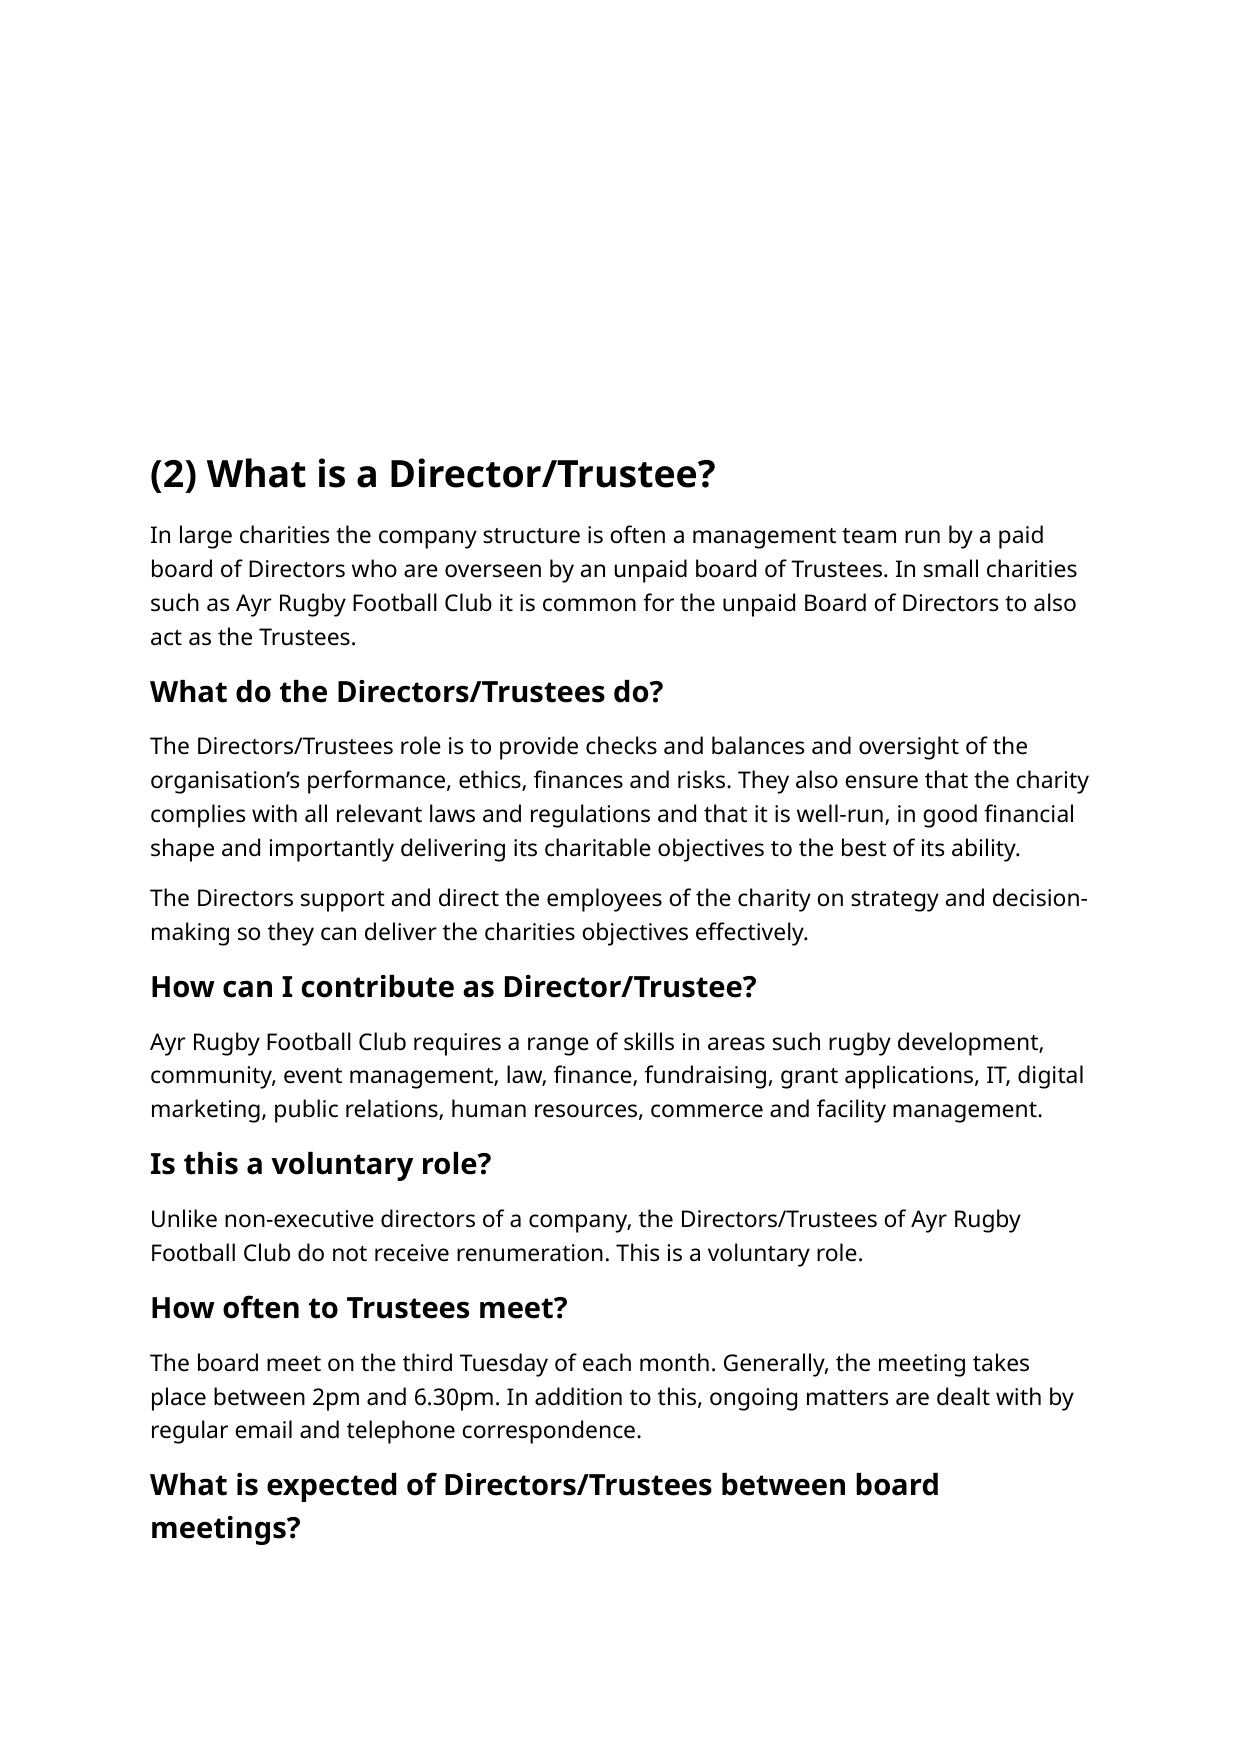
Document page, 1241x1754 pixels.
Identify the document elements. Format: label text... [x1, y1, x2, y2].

text In large charities the company structure is often a management team run by a paid board of Directors who are overseen by an unpaid board of Trustees. In small charities such as Ayr Rugby Football Club it is common for the unpaid Board of Directors to also act as the Trustees. [150, 519, 1090, 652]
text Ayr Rugby Football Club requires a range of skills in areas such rugby development, community, event management, law, finance, fundraising, grant applications, IT, digital marketing, public relations, human resources, commerce and facility management. [150, 1026, 1090, 1124]
text How can I contribute as Director/Trustee? [150, 966, 1090, 1006]
text The board meet on the third Tuesday of each month. Generally, the meeting takes place between 2pm and 6.30pm. In addition to this, ongoing matters are dealt with by regular email and telephone correspondence. [150, 1347, 1090, 1445]
text The Directors/Trustees role is to provide checks and balances and oversight of the organisation’s performance, ethics, finances and risks. They also ensure that the charity complies with all relevant laws and regulations and that it is well-run, in good financial shape and importantly delivering its charitable objectives to the best of its ability. [150, 730, 1090, 863]
text What do the Directors/Trustees do? [150, 671, 1090, 711]
text Unlike non-executive directors of a company, the Directors/Trustees of Ayr Rugby Football Club do not receive renumeration. This is a voluntary role. [150, 1203, 1090, 1268]
text How often to Trustees meet? [150, 1287, 1090, 1327]
text (2) What is a Director/Trustee? [150, 447, 1090, 498]
text What is expected of Directors/Trustees between board meetings? [150, 1464, 1090, 1547]
text Is this a voluntary role? [150, 1143, 1090, 1183]
text The Directors support and direct the employees of the charity on strategy and decision-making so they can deliver the charities objectives effectively. [150, 882, 1090, 947]
